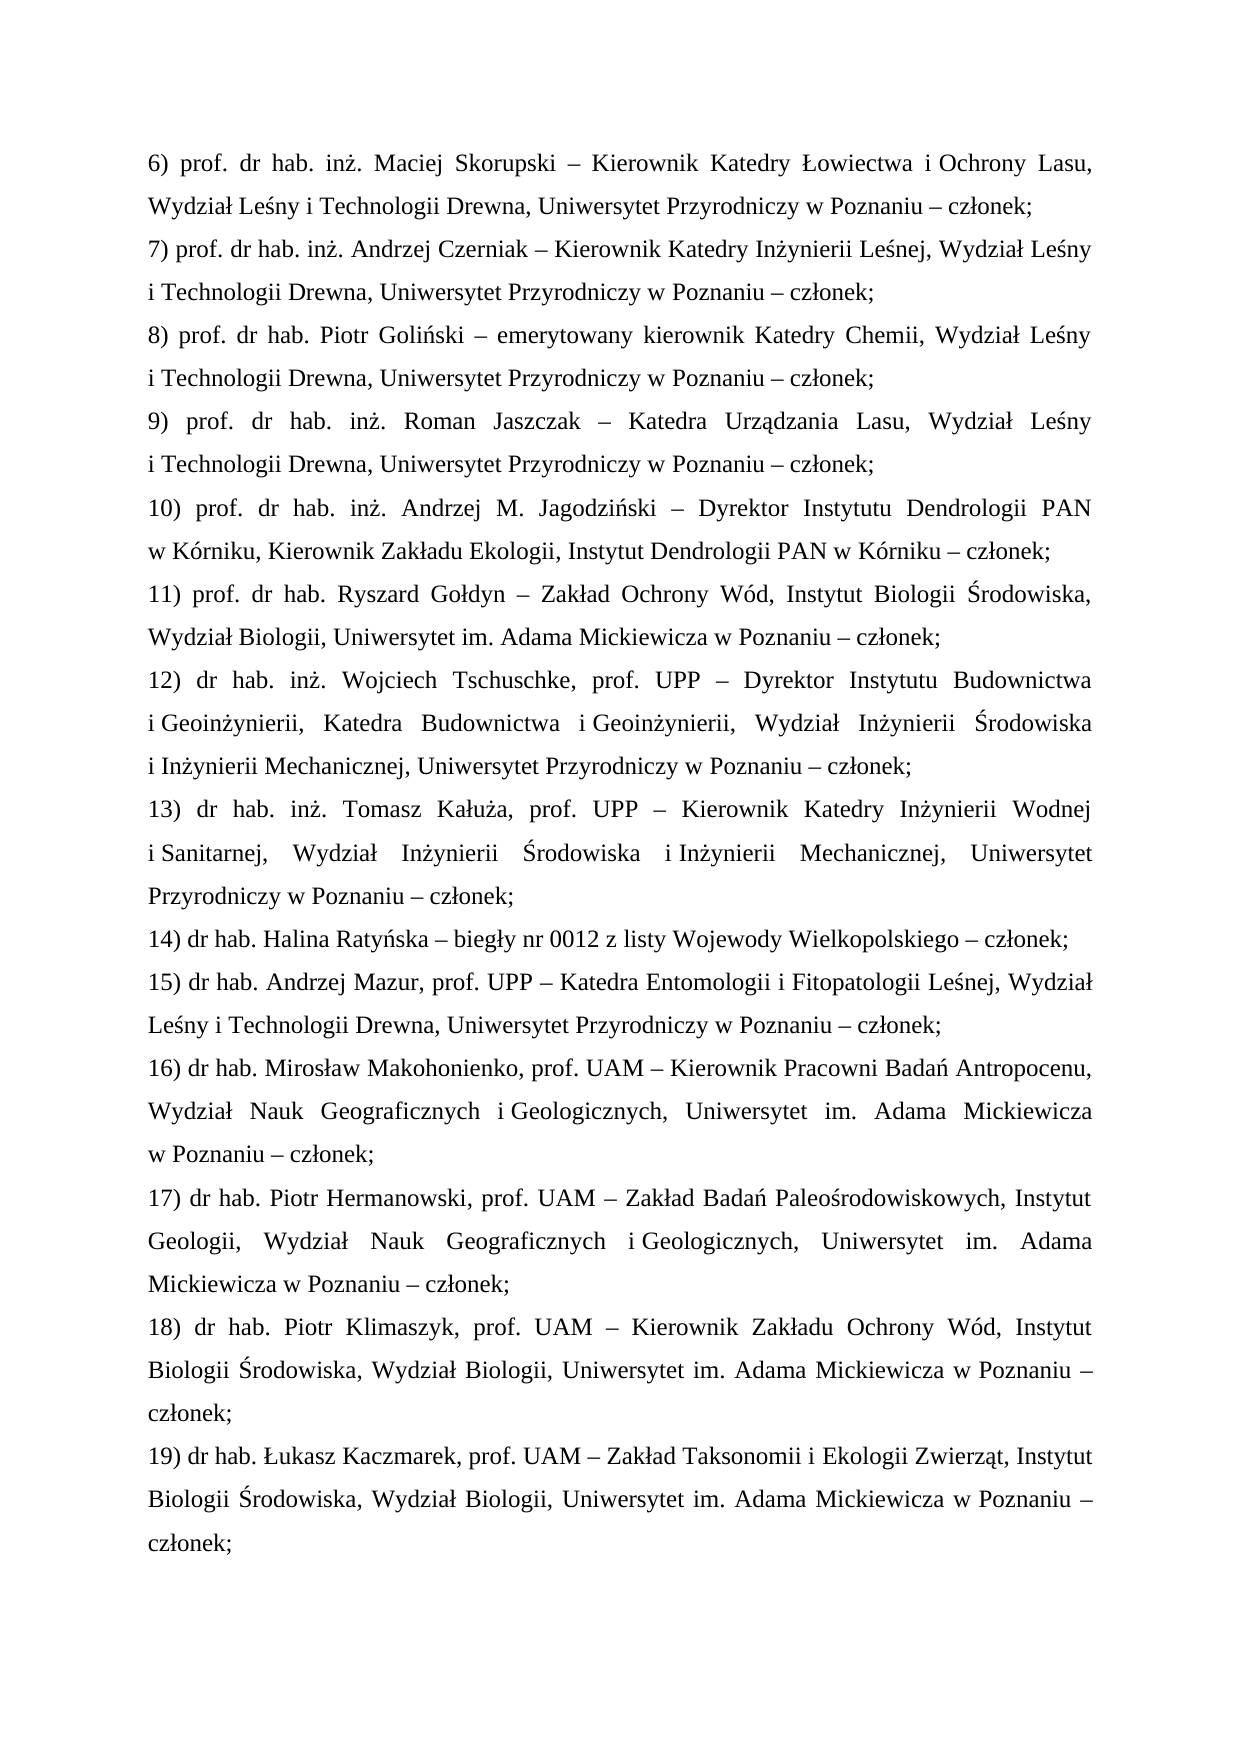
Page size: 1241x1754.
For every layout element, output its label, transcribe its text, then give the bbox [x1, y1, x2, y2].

text 19) dr hab. Łukasz Kaczmarek, prof. UAM – Zakład Taksonomii i Ekologii Zwierząt, Instytut Biologii Środowiska, Wydział Biologii, Uniwersytet im. Adama Mickiewicza w Poznaniu – członek; [148, 1441, 1093, 1556]
text 15) dr hab. Andrzej Mazur, prof. UPP – Katedra Entomologii i Fitopatologii Leśnej, Wydział Leśny i Technologii Drewna, Uniwersytet Przyrodniczy w Poznaniu – członek; [148, 967, 1093, 1039]
text 16) dr hab. Mirosław Makohonienko, prof. UAM – Kierownik Pracowni Badań Antropocenu, Wydział Nauk Geograficznych i Geologicznych, Uniwersytet im. Adama Mickiewicza w Poznaniu – członek; [148, 1053, 1093, 1168]
text 11) prof. dr hab. Ryszard Gołdyn – Zakład Ochrony Wód, Instytut Biologii Środowiska, Wydział Biologii, Uniwersytet im. Adama Mickiewicza w Poznaniu – członek; [148, 579, 1093, 651]
text 9) prof. dr hab. inż. Roman Jaszczak – Katedra Urządzania Lasu, Wydział Leśny i Technologii Drewna, Uniwersytet Przyrodniczy w Poznaniu – członek; [148, 406, 1093, 478]
text 7) prof. dr hab. inż. Andrzej Czerniak – Kierownik Katedry Inżynierii Leśnej, Wydział Leśny i Technologii Drewna, Uniwersytet Przyrodniczy w Poznaniu – członek; [148, 234, 1093, 306]
text 6) prof. dr hab. inż. Maciej Skorupski – Kierownik Katedry Łowiectwa i Ochrony Lasu, Wydział Leśny i Technologii Drewna, Uniwersytet Przyrodniczy w Poznaniu – członek; [148, 148, 1093, 219]
text 18) dr hab. Piotr Klimaszyk, prof. UAM – Kierownik Zakładu Ochrony Wód, Instytut Biologii Środowiska, Wydział Biologii, Uniwersytet im. Adama Mickiewicza w Poznaniu – członek; [148, 1312, 1093, 1427]
text 10) prof. dr hab. inż. Andrzej M. Jagodziński – Dyrektor Instytutu Dendrologii PAN w Kórniku, Kierownik Zakładu Ekologii, Instytut Dendrologii PAN w Kórniku – członek; [148, 493, 1093, 564]
text 13) dr hab. inż. Tomasz Kałuża, prof. UPP – Kierownik Katedry Inżynierii Wodnej i Sanitarnej, Wydział Inżynierii Środowiska i Inżynierii Mechanicznej, Uniwersytet Przyrodniczy w Poznaniu – członek; [148, 794, 1093, 909]
text 12) dr hab. inż. Wojciech Tschuschke, prof. UPP – Dyrektor Instytutu Budownictwa i Geoinżynierii, Katedra Budownictwa i Geoinżynierii, Wydział Inżynierii Środowiska i Inżynierii Mechanicznej, Uniwersytet Przyrodniczy w Poznaniu – członek; [148, 665, 1093, 780]
text 17) dr hab. Piotr Hermanowski, prof. UAM – Zakład Badań Paleośrodowiskowych, Instytut Geologii, Wydział Nauk Geograficznych i Geologicznych, Uniwersytet im. Adama Mickiewicza w Poznaniu – członek; [148, 1183, 1093, 1298]
text 8) prof. dr hab. Piotr Goliński – emerytowany kierownik Katedry Chemii, Wydział Leśny i Technologii Drewna, Uniwersytet Przyrodniczy w Poznaniu – członek; [148, 320, 1093, 392]
text 14) dr hab. Halina Ratyńska – biegły nr 0012 z listy Wojewody Wielkopolskiego – członek; [148, 924, 1093, 953]
